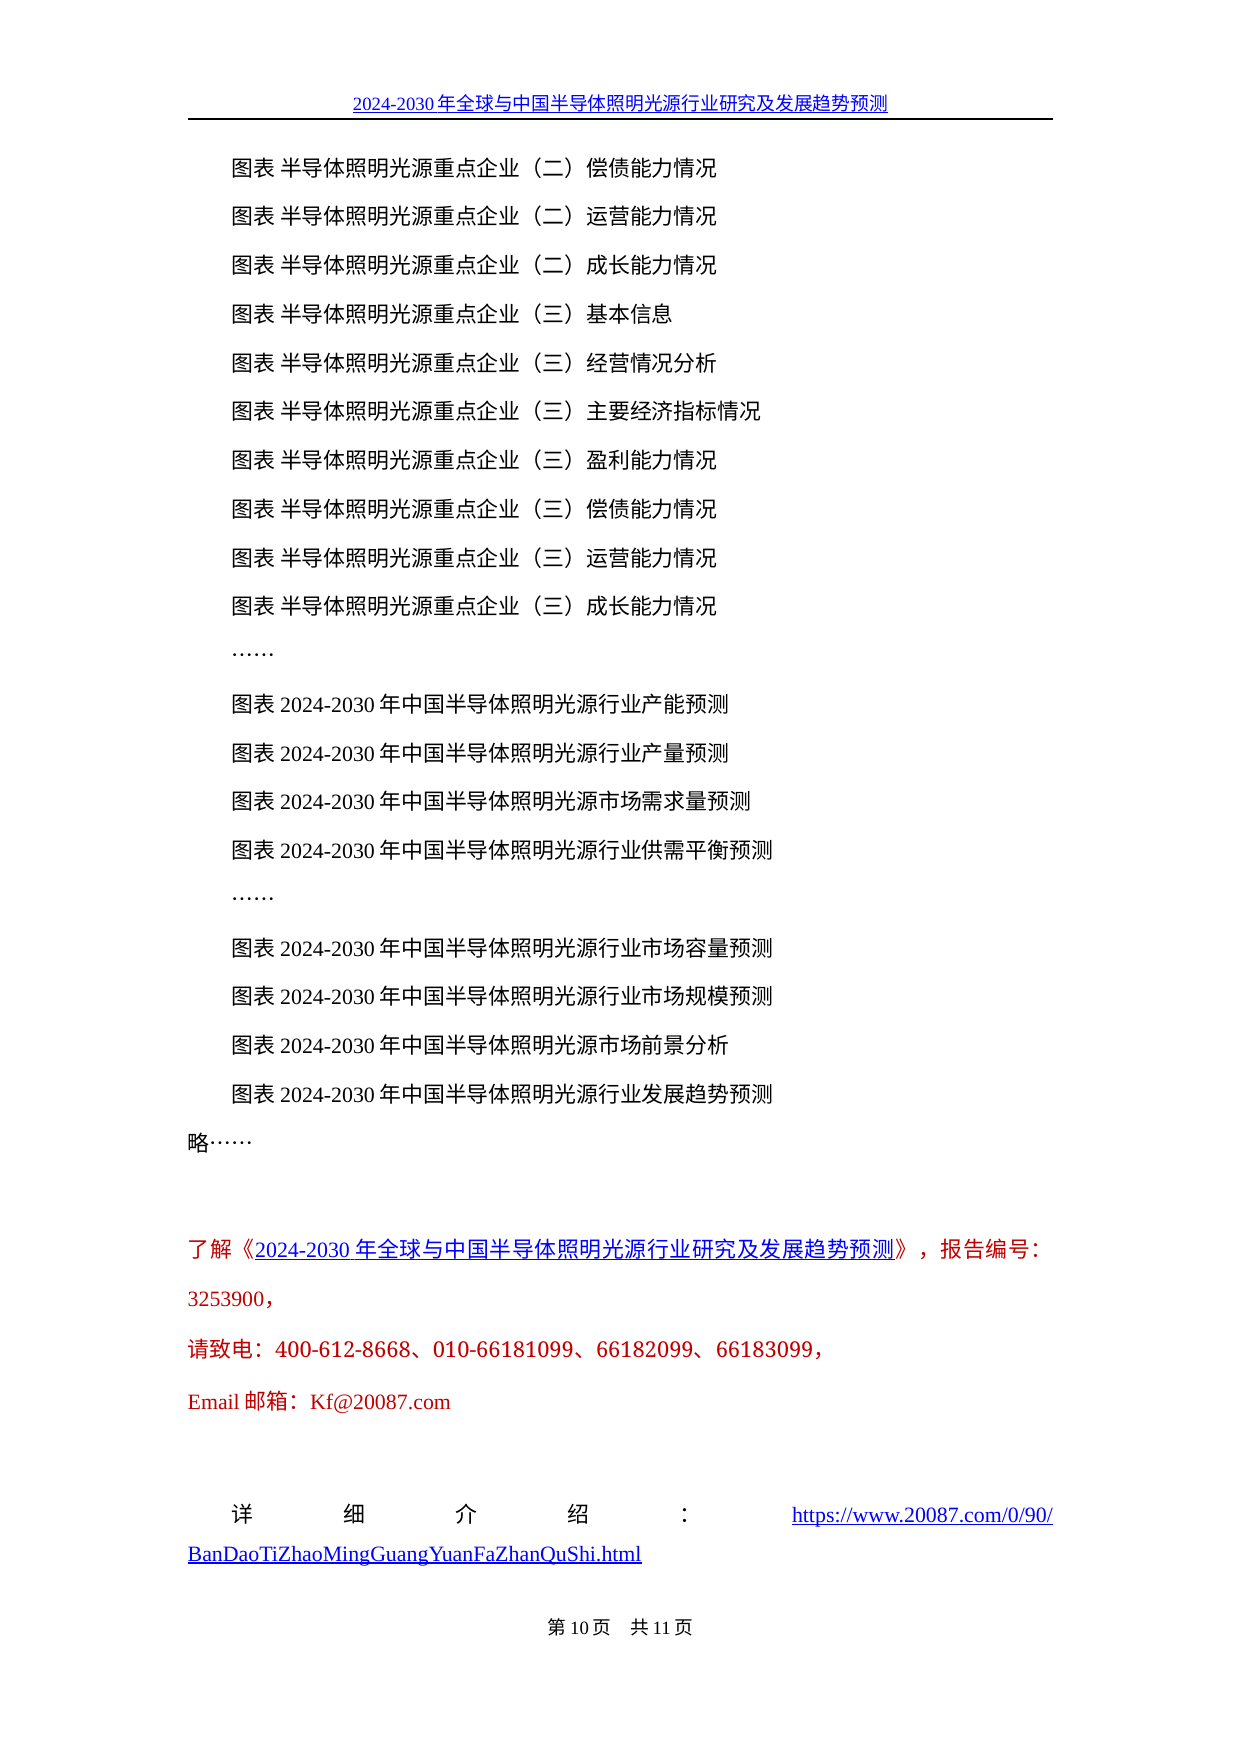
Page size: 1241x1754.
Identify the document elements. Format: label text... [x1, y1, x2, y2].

text 了解《2024-2030年全球与中国半导体照明光源行业研究及发展趋势预测》，报告编号：3253900， [187, 1232, 1053, 1313]
text 请致电：400-612-8668、010-66181099、66182099、66183099， [187, 1332, 1053, 1364]
text 详细介绍：https://www.20087.com/0/90/BanDaoTiZhaoMingGuangYuanFaZhanQuShi.html [187, 1496, 1053, 1569]
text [187, 150, 1053, 1158]
text Email邮箱：Kf@20087.com [187, 1383, 1053, 1416]
